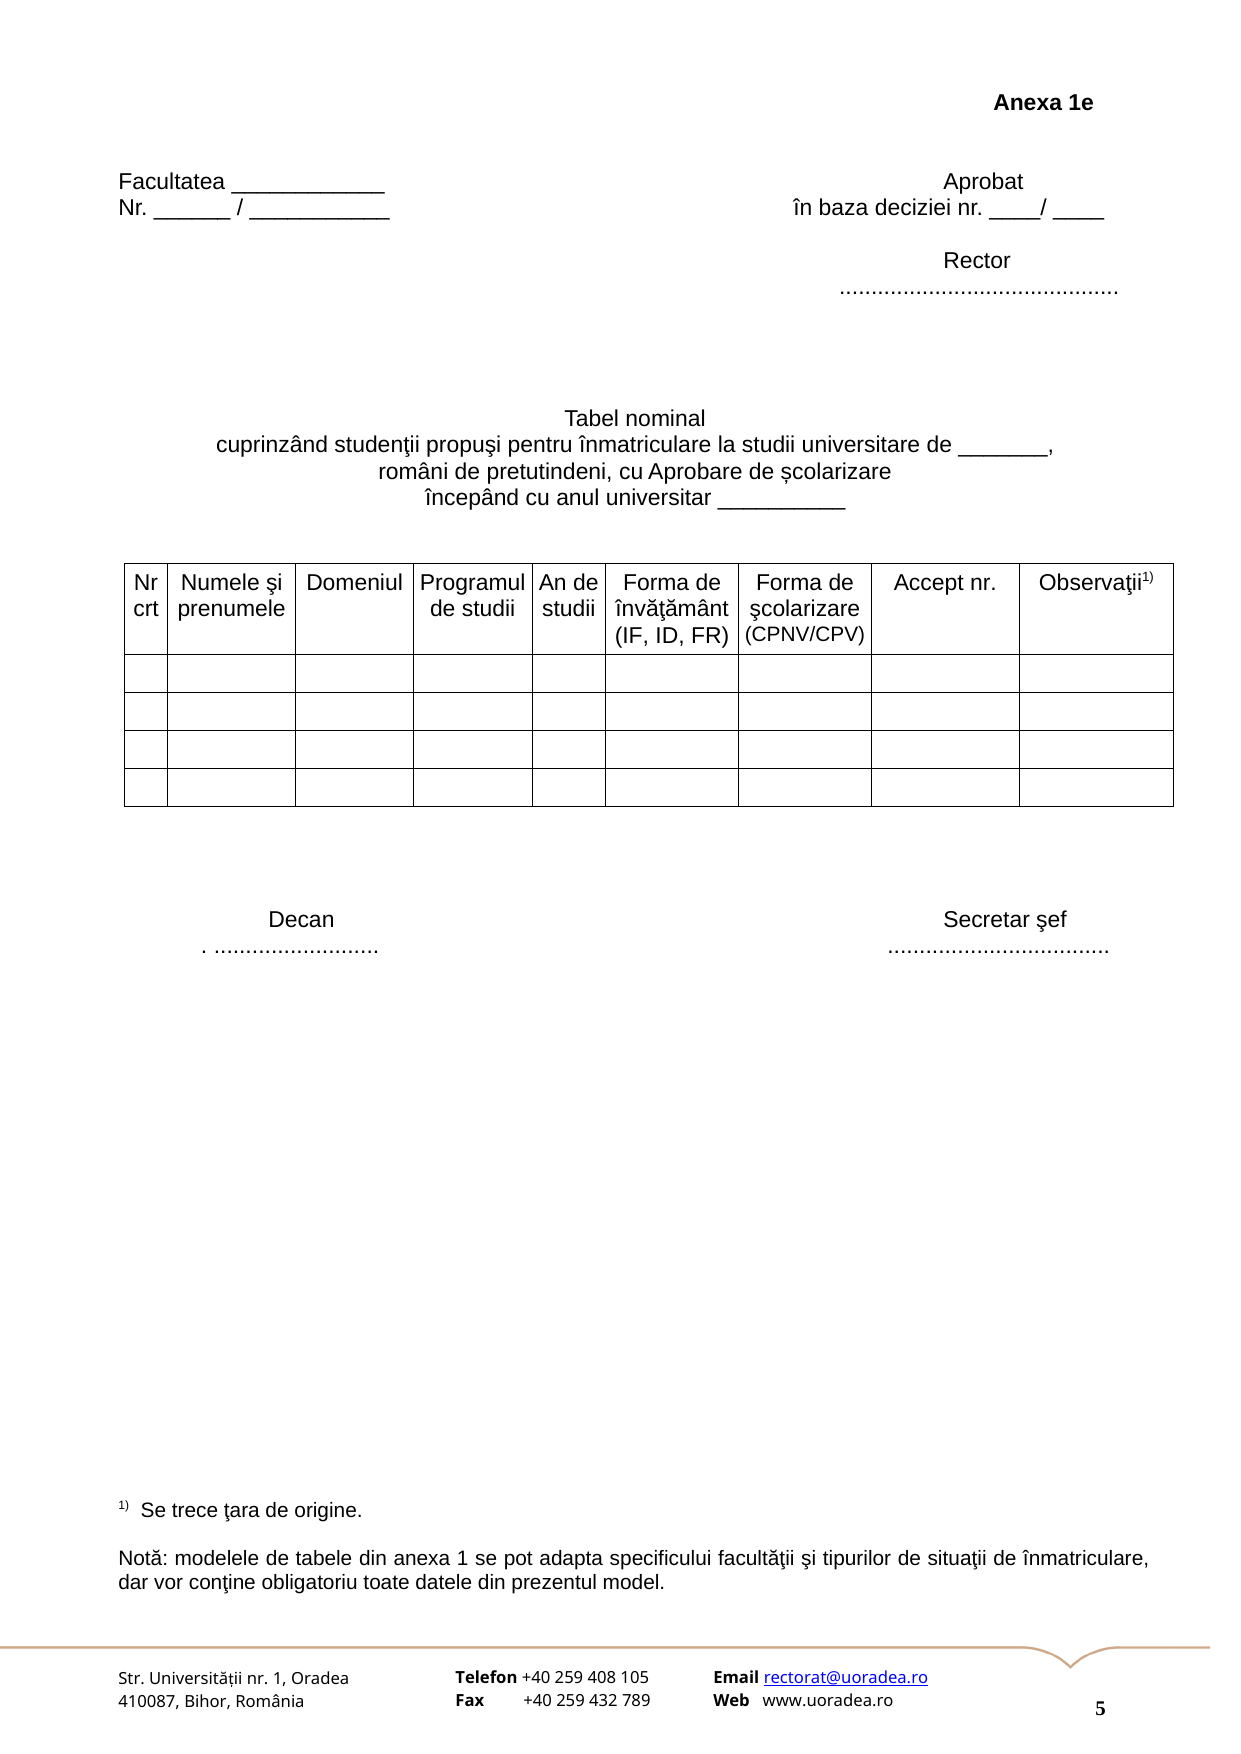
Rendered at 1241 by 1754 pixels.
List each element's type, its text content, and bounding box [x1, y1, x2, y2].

table_cell [296, 731, 413, 768]
text Anexa 1e [993, 89, 1152, 115]
table_cell [296, 655, 413, 692]
text români de pretutindeni, cu Aprobare de școlarizare [118, 458, 1152, 484]
table_cell [414, 655, 532, 692]
text ............................................ [118, 273, 1152, 299]
table_cell [414, 769, 532, 806]
table_cell [739, 731, 871, 768]
table_cell [168, 731, 295, 768]
table_cell [296, 693, 413, 730]
table_cell [606, 693, 738, 730]
table_cell [533, 769, 605, 806]
table_cell [1020, 731, 1173, 768]
table_header Forma de învăţământ (IF, ID, FR) [606, 564, 738, 654]
table_header Forma de şcolarizare (CPNV/CPV) [739, 564, 871, 654]
text Tabel nominal [118, 405, 1152, 431]
table_cell [1020, 769, 1173, 806]
table_cell [296, 769, 413, 806]
text . .......................... ................................... [118, 932, 1152, 959]
text Decan Secretar şef [118, 906, 1152, 932]
table_cell [1020, 693, 1173, 730]
table_cell [168, 693, 295, 730]
table_cell [606, 731, 738, 768]
table_header An de studii [533, 564, 605, 654]
table_cell [872, 769, 1019, 806]
text Facultatea ____________ Aprobat [118, 168, 1152, 194]
text 1) Se trece ţara de origine. [118, 1498, 1152, 1522]
table_cell [872, 731, 1019, 768]
table_cell [414, 731, 532, 768]
table_cell [125, 693, 167, 730]
table_cell [739, 769, 871, 806]
table_cell [606, 655, 738, 692]
text cuprinzând studenţii propuşi pentru înmatriculare la studii universitare de _______, [118, 431, 1152, 458]
table_cell [739, 693, 871, 730]
table_cell [533, 731, 605, 768]
table_cell [414, 693, 532, 730]
text începând cu anul universitar __________ [118, 484, 1152, 510]
table_header Programul de studii [414, 564, 532, 654]
table_cell [1020, 655, 1173, 692]
table_header Nr crt [125, 564, 167, 654]
table_cell [872, 693, 1019, 730]
table_header Numele şi prenumele [168, 564, 295, 654]
table_cell [872, 655, 1019, 692]
table_header Accept nr. [872, 564, 1019, 654]
table_cell [125, 769, 167, 806]
table_header Domeniul [296, 564, 413, 654]
table_cell [606, 769, 738, 806]
table_cell [125, 731, 167, 768]
table_cell [168, 655, 295, 692]
table_cell [533, 693, 605, 730]
table_cell [533, 655, 605, 692]
table_cell [125, 655, 167, 692]
text Notă: modelele de tabele din anexa 1 se pot adapta specificului facultăţii şi tipurilor de situaţii de înmatriculare, dar vor conţine obligatoriu toate datele din prezentul model. [118, 1546, 1152, 1594]
table_cell [168, 769, 295, 806]
table_cell [739, 655, 871, 692]
picture [0, 1640, 1211, 1670]
text Nr. ______ / ___________ în baza deciziei nr. ____/ ____ Rector [118, 194, 1152, 273]
table_header Observaţii1) [1020, 564, 1173, 654]
